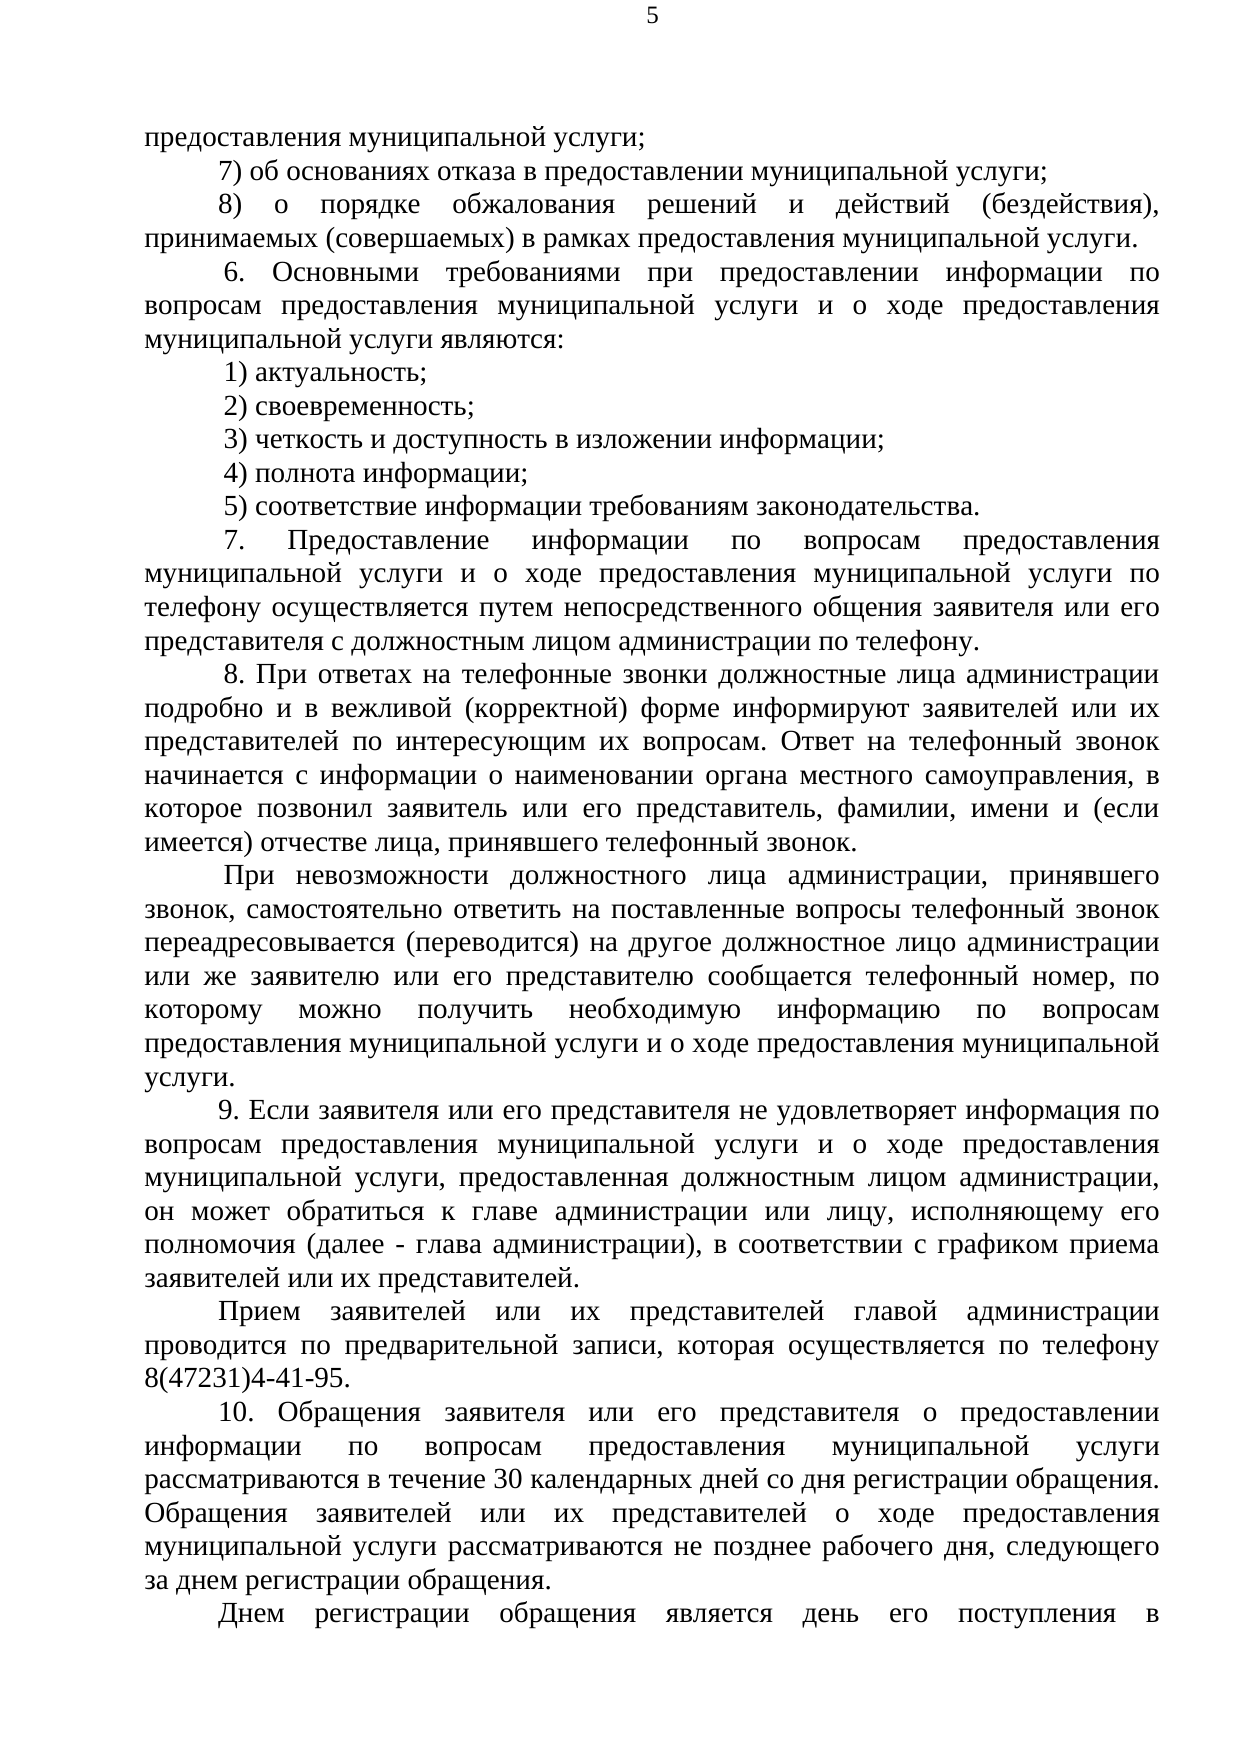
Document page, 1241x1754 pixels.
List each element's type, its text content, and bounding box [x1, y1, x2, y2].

text 8. При ответах на телефонные звонки должностные лица администрации подробно и в вежливой (корректной) форме информируют заявителей или их представителей по интересующим их вопросам. Ответ на телефонный звонок начинается с информации о наименовании органа местного самоуправления, в которое позвонил заявитель или его представитель, фамилии, имени и (если имеется) отчестве лица, принявшего телефонный звонок. [144, 657, 1161, 858]
text 7. Предоставление информации по вопросам предоставления муниципальной услуги и о ходе предоставления муниципальной услуги по телефону осуществляется путем непосредственного общения заявителя или его представителя с должностным лицом администрации по телефону. [144, 522, 1161, 657]
text 7) об основаниях отказа в предоставлении муниципальной услуги; [144, 153, 1161, 187]
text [144, 120, 1161, 153]
text 1) актуальность; [223, 355, 1161, 388]
text 10. Обращения заявителя или его представителя о предоставлении информации по вопросам предоставления муниципальной услуги рассматриваются в течение 30 календарных дней со дня регистрации обращения. Обращения заявителей или их представителей о ходе предоставления муниципальной услуги рассматриваются не позднее рабочего дня, следующего за днем регистрации обращения. [144, 1394, 1161, 1596]
text 5) соответствие информации требованиям законодательства. [223, 489, 1161, 522]
text При невозможности должностного лица администрации, принявшего звонок, самостоятельно ответить на поставленные вопросы телефонный звонок переадресовывается (переводится) на другое должностное лицо администрации или же заявителю или его представителю сообщается телефонный номер, по которому можно получить необходимую информацию по вопросам предоставления муниципальной услуги и о ходе предоставления муниципальной услуги. [144, 858, 1161, 1093]
text 4) полнота информации; [223, 455, 1161, 489]
text 9. Если заявителя или его представителя не удовлетворяет информация по вопросам предоставления муниципальной услуги и о ходе предоставления муниципальной услуги, предоставленная должностным лицом администрации, он может обратиться к главе администрации или лицу, исполняющему его полномочия (далее - глава администрации), в соответствии с графиком приема заявителей или их представителей. [144, 1093, 1161, 1294]
text Прием заявителей или их представителей главой администрации проводится по предварительной записи, которая осуществляется по телефону 8(47231)4-41-95. [144, 1294, 1161, 1394]
text 2) своевременность; [223, 388, 1161, 422]
text 8) о порядке обжалования решений и действий (бездействия), принимаемых (совершаемых) в рамках предоставления муниципальной услуги. [144, 187, 1161, 254]
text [144, 1596, 1161, 1629]
text 6. Основными требованиями при предоставлении информации по вопросам предоставления муниципальной услуги и о ходе предоставления муниципальной услуги являются: [144, 254, 1161, 355]
text 3) четкость и доступность в изложении информации; [223, 422, 1161, 455]
